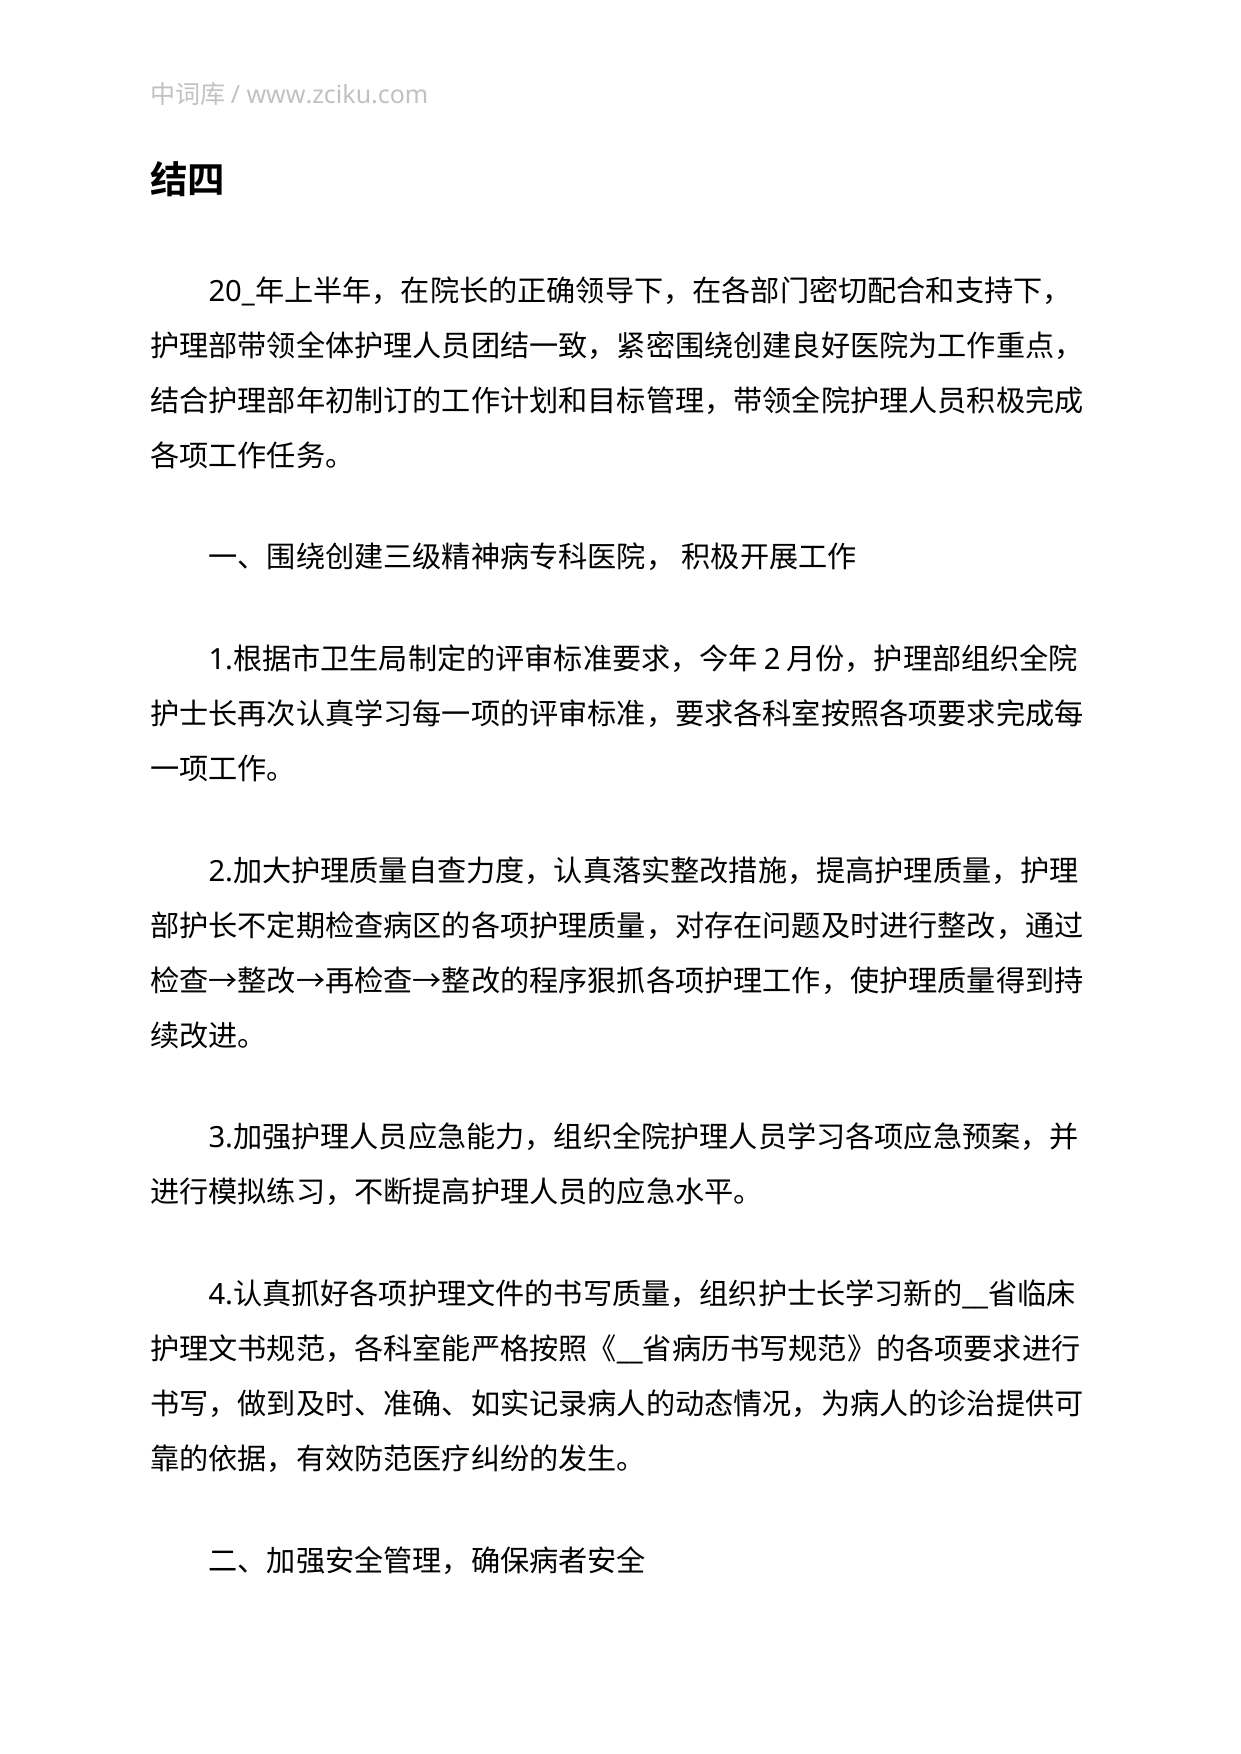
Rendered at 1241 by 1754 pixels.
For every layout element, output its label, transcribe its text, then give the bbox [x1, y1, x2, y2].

text 一、围绕创建三级精神病专科医院， 积极开展工作 [150, 534, 1090, 576]
text 二、加强安全管理，确保病者安全 [150, 1537, 1090, 1580]
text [150, 150, 1090, 204]
text 2.加大护理质量自查力度，认真落实整改措施，提高护理质量，护理部护长不定期检查病区的各项护理质量，对存在问题及时进行整改，通过检查→整改→再检查→整改的程序狠抓各项护理工作，使护理质量得到持续改进。 [150, 847, 1090, 1054]
text 4.认真抓好各项护理文件的书写质量，组织护士长学习新的__省临床护理文书规范，各科室能严格按照《__省病历书写规范》的各项要求进行书写，做到及时、准确、如实记录病人的动态情况，为病人的诊治提供可靠的依据，有效防范医疗纠纷的发生。 [150, 1271, 1090, 1478]
text 20_年上半年，在院长的正确领导下，在各部门密切配合和支持下，护理部带领全体护理人员团结一致，紧密围绕创建良好医院为工作重点，结合护理部年初制订的工作计划和目标管理，带领全院护理人员积极完成各项工作任务。 [150, 267, 1090, 474]
text 3.加强护理人员应急能力，组织全院护理人员学习各项应急预案，并进行模拟练习，不断提高护理人员的应急水平。 [150, 1114, 1090, 1211]
text 1.根据市卫生局制定的评审标准要求，今年2月份，护理部组织全院护士长再次认真学习每一项的评审标准，要求各科室按照各项要求完成每一项工作。 [150, 636, 1090, 788]
